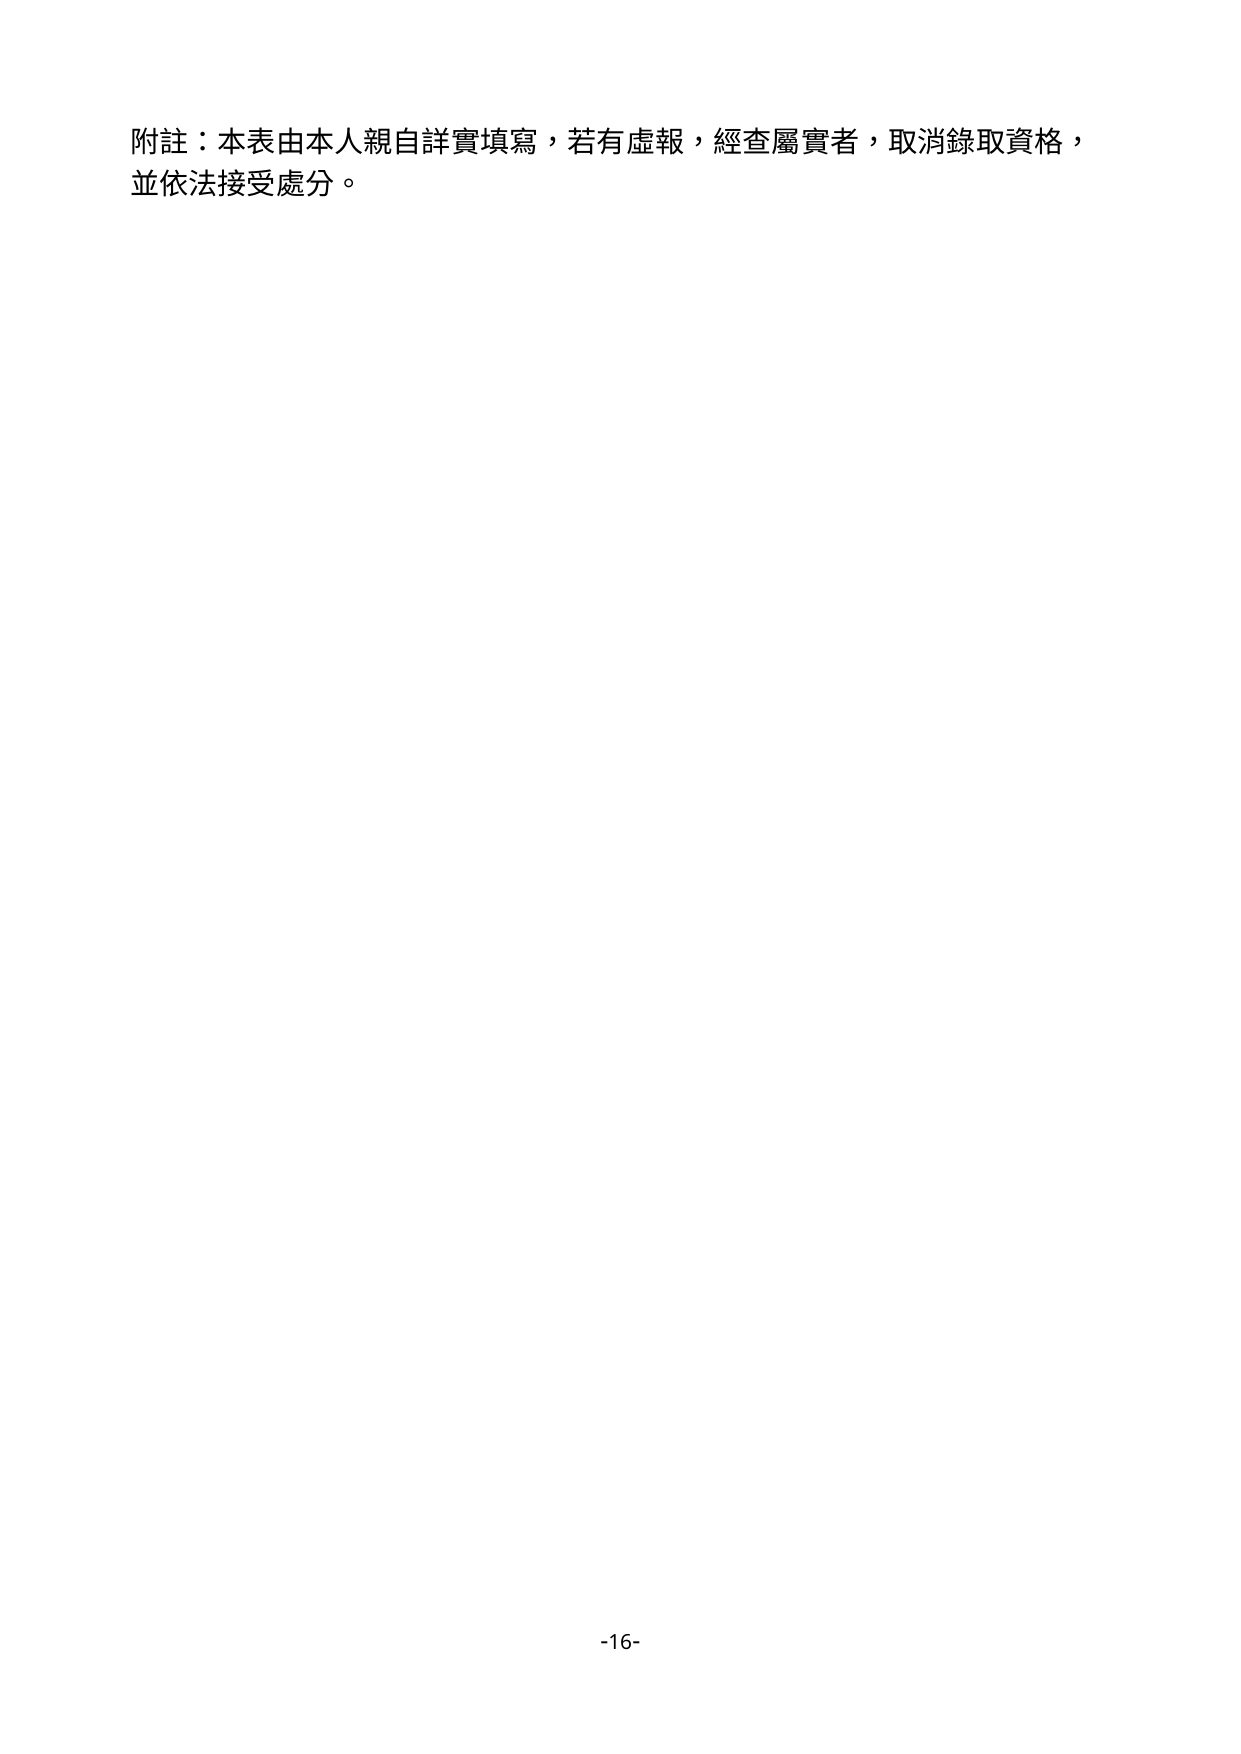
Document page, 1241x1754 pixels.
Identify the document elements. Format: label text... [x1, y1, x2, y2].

text 附註：本表由本人親自詳實填寫，若有虛報，經查屬實者，取消錄取資格，並依法接受處分。 [130, 118, 1110, 203]
